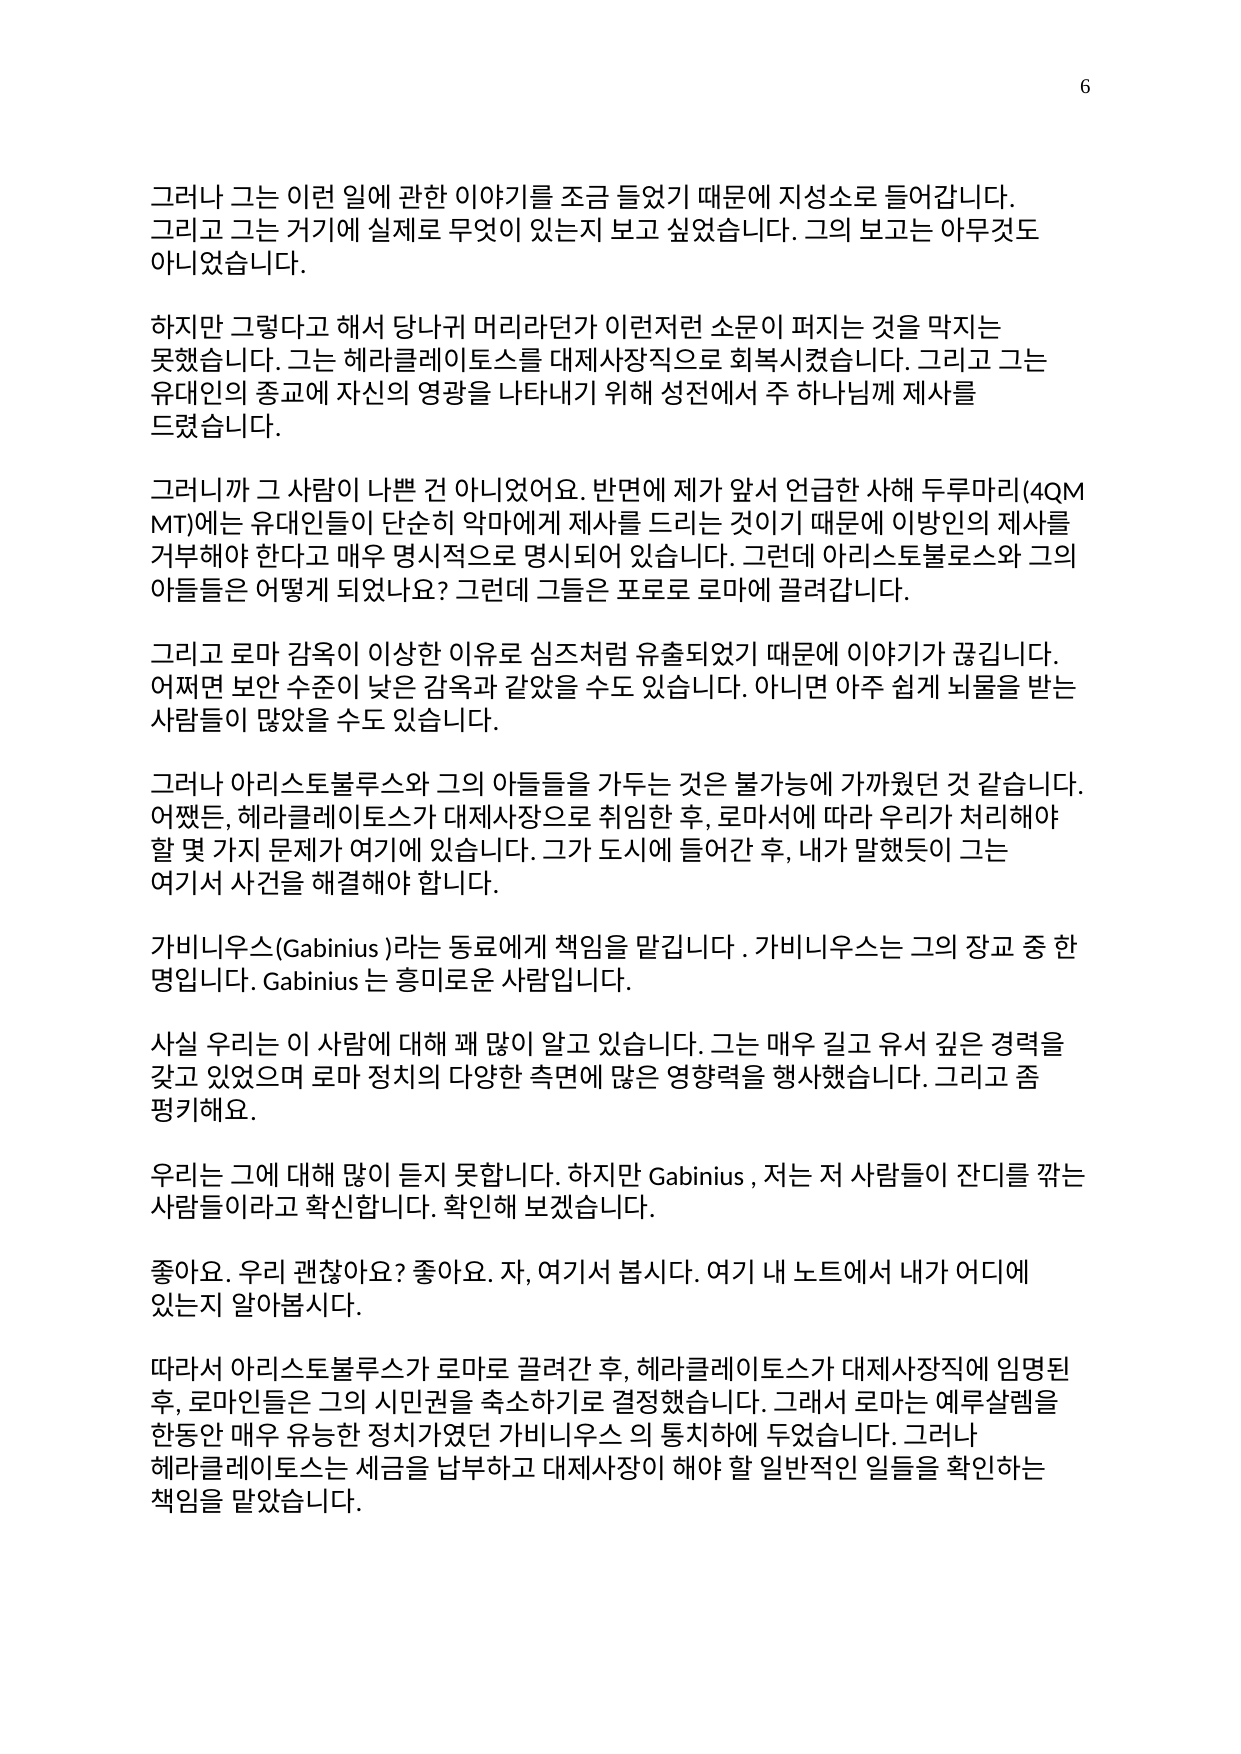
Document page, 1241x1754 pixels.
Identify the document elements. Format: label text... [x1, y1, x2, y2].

text 그러니까 그 사람이 나쁜 건 아니었어요. 반면에 제가 앞서 언급한 사해 두루마리(4QMMT)에는 유대인들이 단순히 악마에게 제사를 드리는 것이기 때문에 이방인의 제사를 거부해야 한다고 매우 명시적으로 명시되어 있습니다. 그런데 아리스토불로스와 그의 아들들은 어떻게 되었나요? 그런데 그들은 포로로 로마에 끌려갑니다. [150, 474, 1090, 607]
text 그러나 아리스토불루스와 그의 아들들을 가두는 것은 불가능에 가까웠던 것 같습니다. 어쨌든, 헤라클레이토스가 대제사장으로 취임한 후, 로마서에 따라 우리가 처리해야 할 몇 가지 문제가 여기에 있습니다. 그가 도시에 들어간 후, 내가 말했듯이 그는 여기서 사건을 해결해야 합니다. [150, 768, 1090, 900]
text 사실 우리는 이 사람에 대해 꽤 많이 알고 있습니다. 그는 매우 길고 유서 깊은 경력을 갖고 있었으며 로마 정치의 다양한 측면에 많은 영향력을 행사했습니다. 그리고 좀 펑키해요. [150, 1028, 1090, 1127]
text 하지만 그렇다고 해서 당나귀 머리라던가 이런저런 소문이 퍼지는 것을 막지는 못했습니다. 그는 헤라클레이토스를 대제사장직으로 회복시켰습니다. 그리고 그는 유대인의 종교에 자신의 영광을 나타내기 위해 성전에서 주 하나님께 제사를 드렸습니다. [150, 311, 1090, 443]
text 그러나 그는 이런 일에 관한 이야기를 조금 들었기 때문에 지성소로 들어갑니다. 그리고 그는 거기에 실제로 무엇이 있는지 보고 싶었습니다. 그의 보고는 아무것도 아니었습니다. [150, 181, 1090, 280]
text 좋아요. 우리 괜찮아요? 좋아요. 자, 여기서 봅시다. 여기 내 노트에서 내가 어디에 있는지 알아봅시다. [150, 1256, 1090, 1322]
text 따라서 아리스토불루스가 로마로 끌려간 후, 헤라클레이토스가 대제사장직에 임명된 후, 로마인들은 그의 시민권을 축소하기로 결정했습니다. 그래서 로마는 예루살렘을 한동안 매우 유능한 정치가였던 가비니우스 의 통치하에 두었습니다. 그러나 헤라클레이토스는 세금을 납부하고 대제사장이 해야 할 일반적인 일들을 확인하는 책임을 맡았습니다. [150, 1353, 1090, 1518]
text 가비니우스(Gabinius )라는 동료에게 책임을 맡깁니다 . 가비니우스는 그의 장교 중 한 명입니다. Gabinius는 흥미로운 사람입니다. [150, 931, 1090, 997]
text 우리는 그에 대해 많이 듣지 못합니다. 하지만 Gabinius , 저는 저 사람들이 잔디를 깎는 사람들이라고 확신합니다. 확인해 보겠습니다. [150, 1159, 1090, 1225]
text 그리고 로마 감옥이 이상한 이유로 심즈처럼 유출되었기 때문에 이야기가 끊깁니다. 어쩌면 보안 수준이 낮은 감옥과 같았을 수도 있습니다. 아니면 아주 쉽게 뇌물을 받는 사람들이 많았을 수도 있습니다. [150, 638, 1090, 737]
